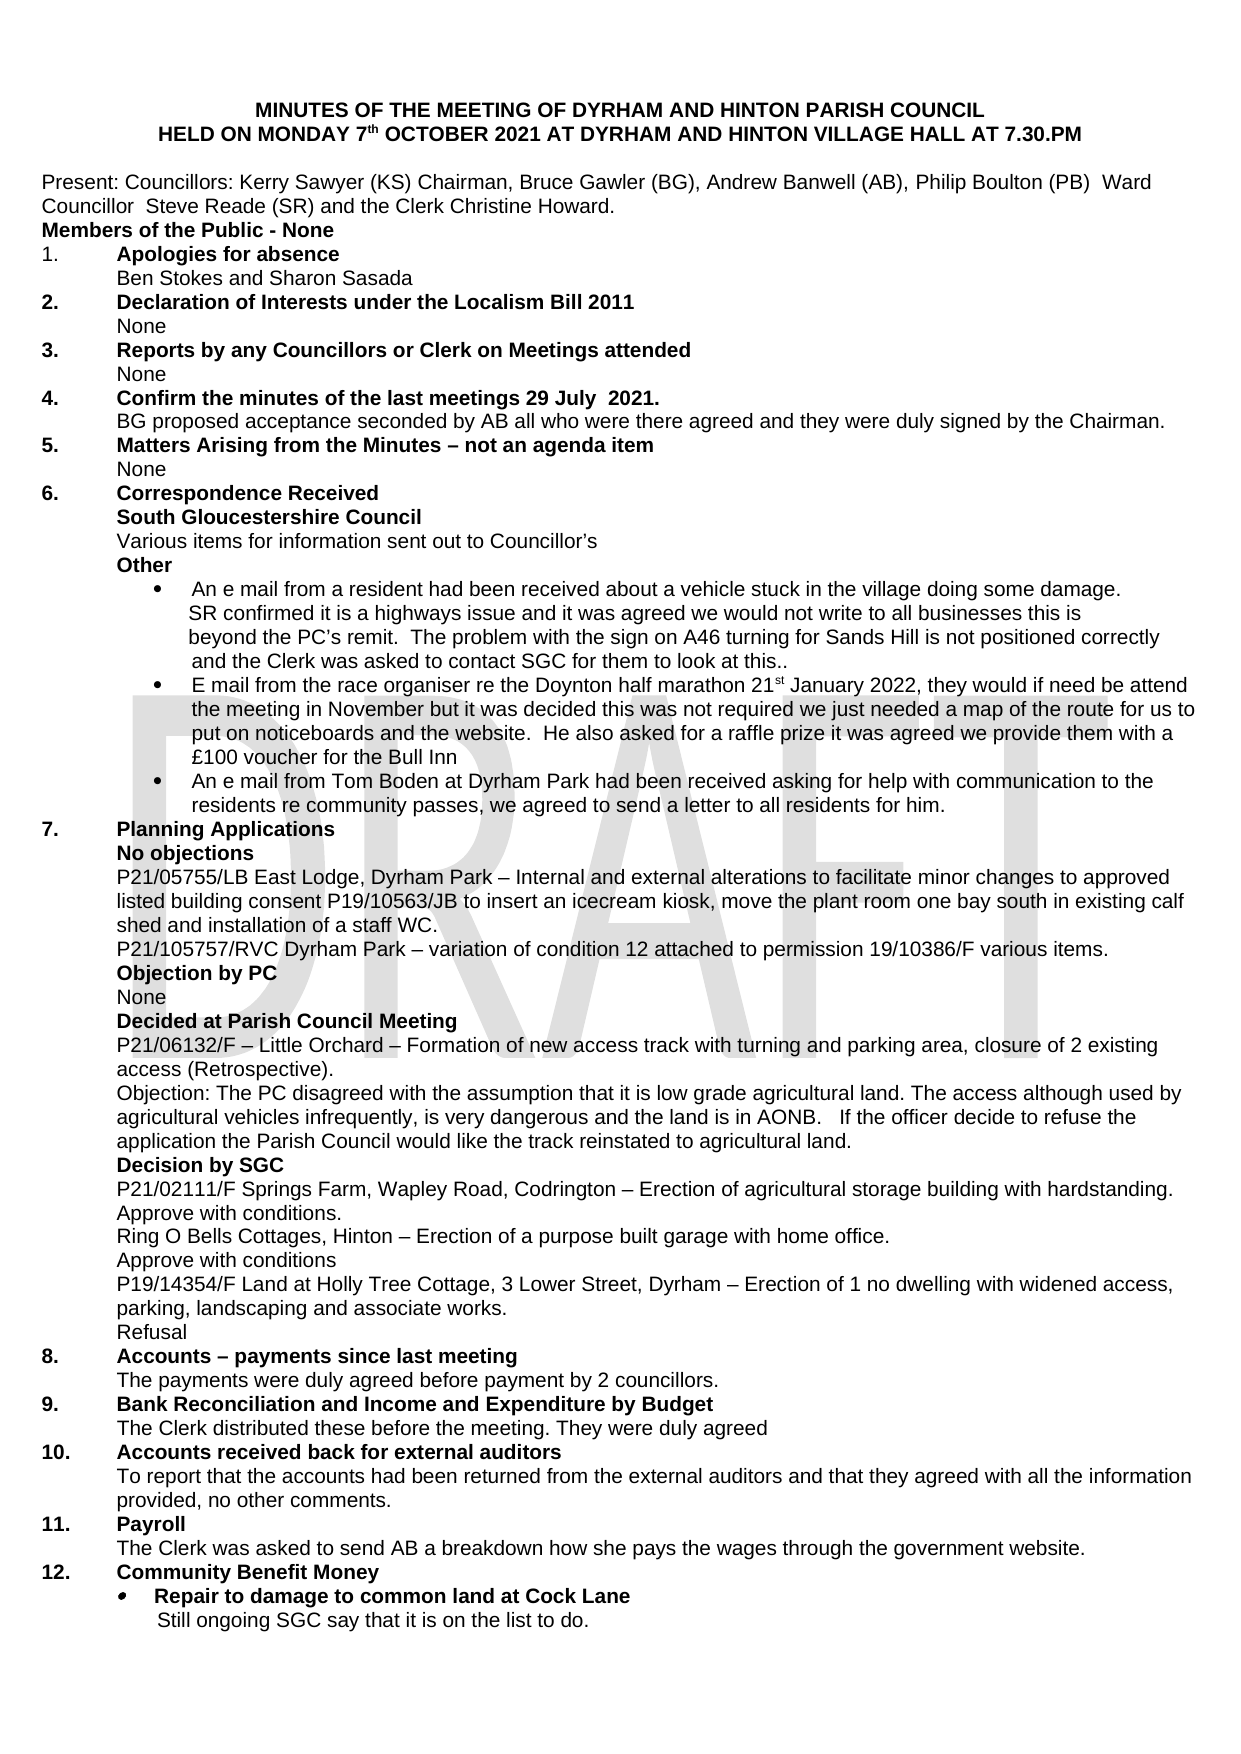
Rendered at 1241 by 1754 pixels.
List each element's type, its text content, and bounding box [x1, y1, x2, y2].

text No objections [41, 841, 1199, 865]
list E mail from the race organiser re the Doynton half marathon 21st January 2022, they would if need be attend the meeting in November but it was decided this was not required we just needed a map of the route for us to put on noticeboards and the website. He also asked for a raffle prize it was agreed we provide them with a £100 voucher for the Bull Inn [154, 673, 1199, 769]
text None [41, 457, 1199, 481]
list Still ongoing SGC say that it is on the list to do. [116, 1608, 1199, 1632]
text 5. Matters Arising from the Minutes – not an agenda item [41, 433, 1199, 457]
list Repair to damage to common land at Cock Lane [116, 1584, 1199, 1608]
text 4. Confirm the minutes of the last meetings 29 July 2021. [41, 385, 1199, 409]
text 3. Reports by any Councillors or Clerk on Meetings attended [41, 337, 1199, 361]
text Approve with conditions. [41, 1200, 1199, 1224]
text 8. Accounts – payments since last meeting [41, 1344, 1199, 1368]
text P21/02111/F Springs Farm, Wapley Road, Codrington – Erection of agricultural storage building with hardstanding. [41, 1176, 1199, 1200]
text BG proposed acceptance seconded by AB all who were there agreed and they were duly signed by the Chairman. [116, 409, 1199, 433]
text Approve with conditions [41, 1248, 1199, 1272]
text beyond the PC’s remit. The problem with the sign on A46 turning for Sands Hill is not positioned correctly and the Clerk was asked to contact SGC for them to look at this.. [154, 625, 1199, 673]
text Other [116, 553, 1199, 577]
text 6. Correspondence Received [41, 481, 1199, 505]
text Decided at Parish Council Meeting [116, 1009, 1199, 1033]
text P21/05755/LB East Lodge, Dyrham Park – Internal and external alterations to facilitate minor changes to approved listed building consent P19/10563/JB to insert an icecream kiosk, move the plant room one bay south in existing calf shed and installation of a staff WC. [41, 865, 1199, 937]
text None [41, 361, 1199, 385]
list An e mail from a resident had been received about a vehicle stuck in the village doing some damage. [154, 577, 1199, 601]
text The Clerk was asked to send AB a breakdown how she pays the wages through the government website. [41, 1536, 1199, 1560]
text Objection: The PC disagreed with the assumption that it is low grade agricultural land. The access although used by agricultural vehicles infrequently, is very dangerous and the land is in AONB. If the officer decide to refuse the application the Parish Council would like the track reinstated to agricultural land. [116, 1081, 1199, 1152]
text Refusal [41, 1320, 1199, 1344]
text The Clerk distributed these before the meeting. They were duly agreed [41, 1416, 1199, 1440]
text 9. Bank Reconciliation and Income and Expenditure by Budget [41, 1392, 1199, 1416]
text MINUTES OF THE MEETING OF DYRHAM AND HINTON PARISH COUNCIL [41, 98, 1199, 122]
text The payments were duly agreed before payment by 2 councillors. [41, 1368, 1199, 1392]
text None [41, 985, 1199, 1009]
text P19/14354/F Land at Holly Tree Cottage, 3 Lower Street, Dyrham – Erection of 1 no dwelling with widened access, parking, landscaping and associate works. [41, 1272, 1199, 1320]
text SR confirmed it is a highways issue and it was agreed we would not write to all businesses this is [154, 601, 1199, 625]
text Present: Councillors: Kerry Sawyer (KS) Chairman, Bruce Gawler (BG), Andrew Banwell (AB), Philip Boulton (PB) Ward Councillor Steve Reade (SR) and the Clerk Christine Howard. [41, 170, 1199, 218]
text Ring O Bells Cottages, Hinton – Erection of a purpose built garage with home office. [41, 1224, 1199, 1248]
text P21/06132/F – Little Orchard – Formation of new access track with turning and parking area, closure of 2 existing access (Retrospective). [116, 1033, 1199, 1081]
text 10. Accounts received back for external auditors [41, 1440, 1199, 1464]
text Objection by PC [41, 961, 1199, 985]
text To report that the accounts had been returned from the external auditors and that they agreed with all the information provided, no other comments. [41, 1464, 1199, 1512]
text 11. Payroll [41, 1512, 1199, 1536]
text HELD ON MONDAY 7th OCTOBER 2021 AT DYRHAM AND HINTON VILLAGE HALL AT 7.30.PM [41, 122, 1199, 146]
text Members of the Public - None [41, 218, 1199, 242]
text 12. Community Benefit Money [41, 1560, 1199, 1584]
text 7. Planning Applications [41, 817, 1199, 841]
text Decision by SGC [116, 1152, 1199, 1176]
text None [41, 313, 1199, 337]
text Ben Stokes and Sharon Sasada [41, 266, 1199, 289]
list An e mail from Tom Boden at Dyrham Park had been received asking for help with communication to the residents re community passes, we agreed to send a letter to all residents for him. [154, 769, 1199, 817]
text Various items for information sent out to Councillor’s [116, 529, 1199, 553]
text P21/105757/RVC Dyrham Park – variation of condition 12 attached to permission 19/10386/F various items. [41, 937, 1199, 961]
list Apologies for absence [41, 242, 1199, 266]
list Declaration of Interests under the Localism Bill 2011 [41, 289, 1199, 313]
text South Gloucestershire Council [41, 505, 1199, 529]
